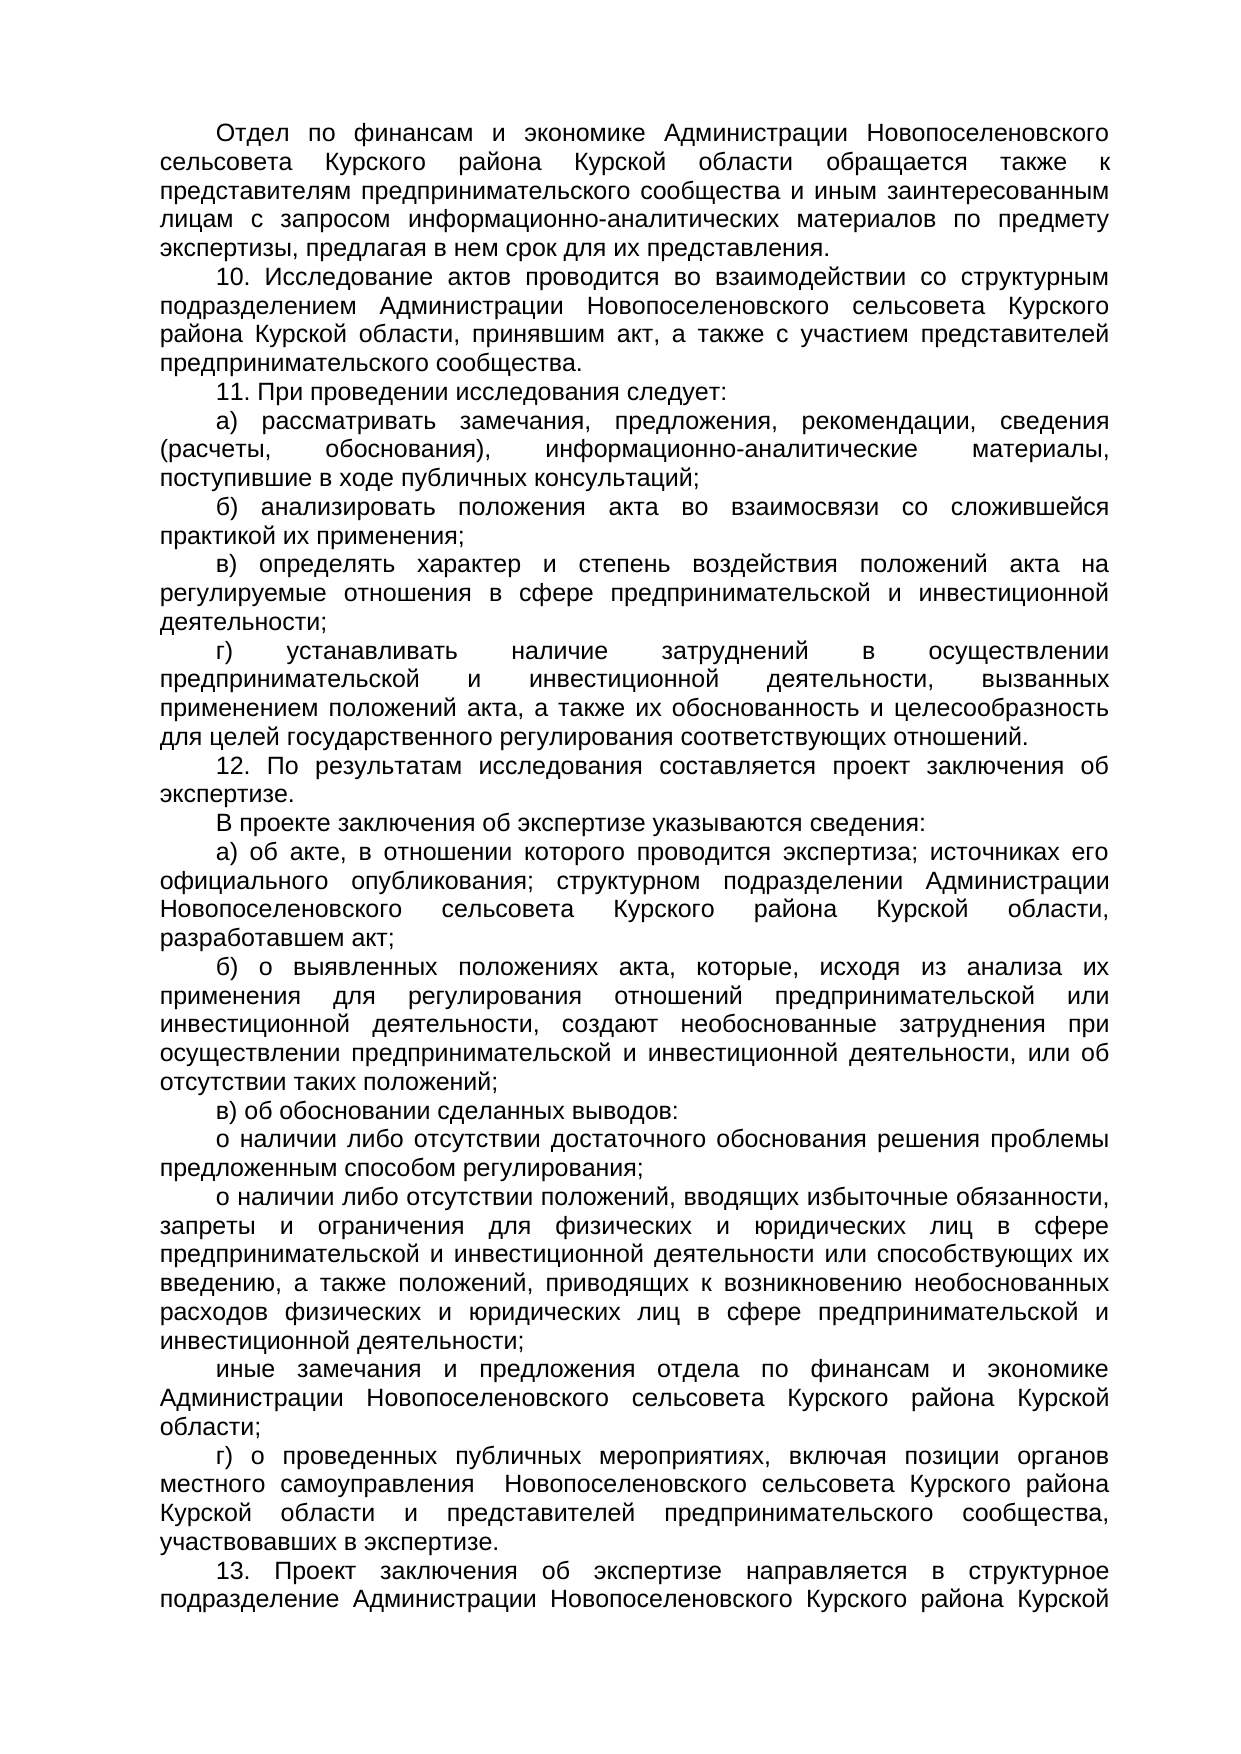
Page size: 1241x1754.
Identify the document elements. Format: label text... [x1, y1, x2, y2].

text в) об обосновании сделанных выводов: [159, 1096, 1110, 1124]
text о наличии либо отсутствии достаточного обоснования решения проблемы предложенным способом регулирования; [159, 1124, 1110, 1182]
text а) об акте, в отношении которого проводится экспертиза; источниках его официального опубликования; структурном подразделении Администрации Новопоселеновского сельсовета Курского района Курской области, разработавшем акт; [159, 837, 1110, 952]
text о наличии либо отсутствии положений, вводящих избыточные обязанности, запреты и ограничения для физических и юридических лиц в сфере предпринимательской и инвестиционной деятельности или способствующих их введению, а также положений, приводящих к возникновению необоснованных расходов физических и юридических лиц в сфере предпринимательской и инвестиционной деятельности; [159, 1182, 1110, 1354]
text г) о проведенных публичных мероприятиях, включая позиции органов местного самоуправления Новопоселеновского сельсовета Курского района Курской области и представителей предпринимательского сообщества, участвовавших в экспертизе. [159, 1441, 1110, 1556]
text Отдел по финансам и экономике Администрации Новопоселеновского сельсовета Курского района Курской области обращается также к представителям предпринимательского сообщества и иным заинтересованным лицам с запросом информационно-аналитических материалов по предмету экспертизы, предлагая в нем срок для их представления. [159, 118, 1110, 262]
text В проекте заключения об экспертизе указываются сведения: [159, 808, 1110, 837]
text 10. Исследование актов проводится во взаимодействии со структурным подразделением Администрации Новопоселеновского сельсовета Курского района Курской области, принявшим акт, а также с участием представителей предпринимательского сообщества. [159, 262, 1110, 377]
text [159, 1556, 1110, 1613]
text б) о выявленных положениях акта, которые, исходя из анализа их применения для регулирования отношений предпринимательской или инвестиционной деятельности, создают необоснованные затруднения при осуществлении предпринимательской и инвестиционной деятельности, или об отсутствии таких положений; [159, 952, 1110, 1096]
text б) анализировать положения акта во взаимосвязи со сложившейся практикой их применения; [159, 492, 1110, 549]
text а) рассматривать замечания, предложения, рекомендации, сведения (расчеты, обоснования), информационно-аналитические материалы, поступившие в ходе публичных консультаций; [159, 406, 1110, 492]
text 11. При проведении исследования следует: [159, 377, 1110, 406]
text 12. По результатам исследования составляется проект заключения об экспертизе. [159, 751, 1110, 808]
text г) устанавливать наличие затруднений в осуществлении предпринимательской и инвестиционной деятельности, вызванных применением положений акта, а также их обоснованность и целесообразность для целей государственного регулирования соответствующих отношений. [159, 636, 1110, 751]
text в) определять характер и степень воздействия положений акта на регулируемые отношения в сфере предпринимательской и инвестиционной деятельности; [159, 549, 1110, 636]
text иные замечания и предложения отдела по финансам и экономике Администрации Новопоселеновского сельсовета Курского района Курской области; [159, 1354, 1110, 1441]
